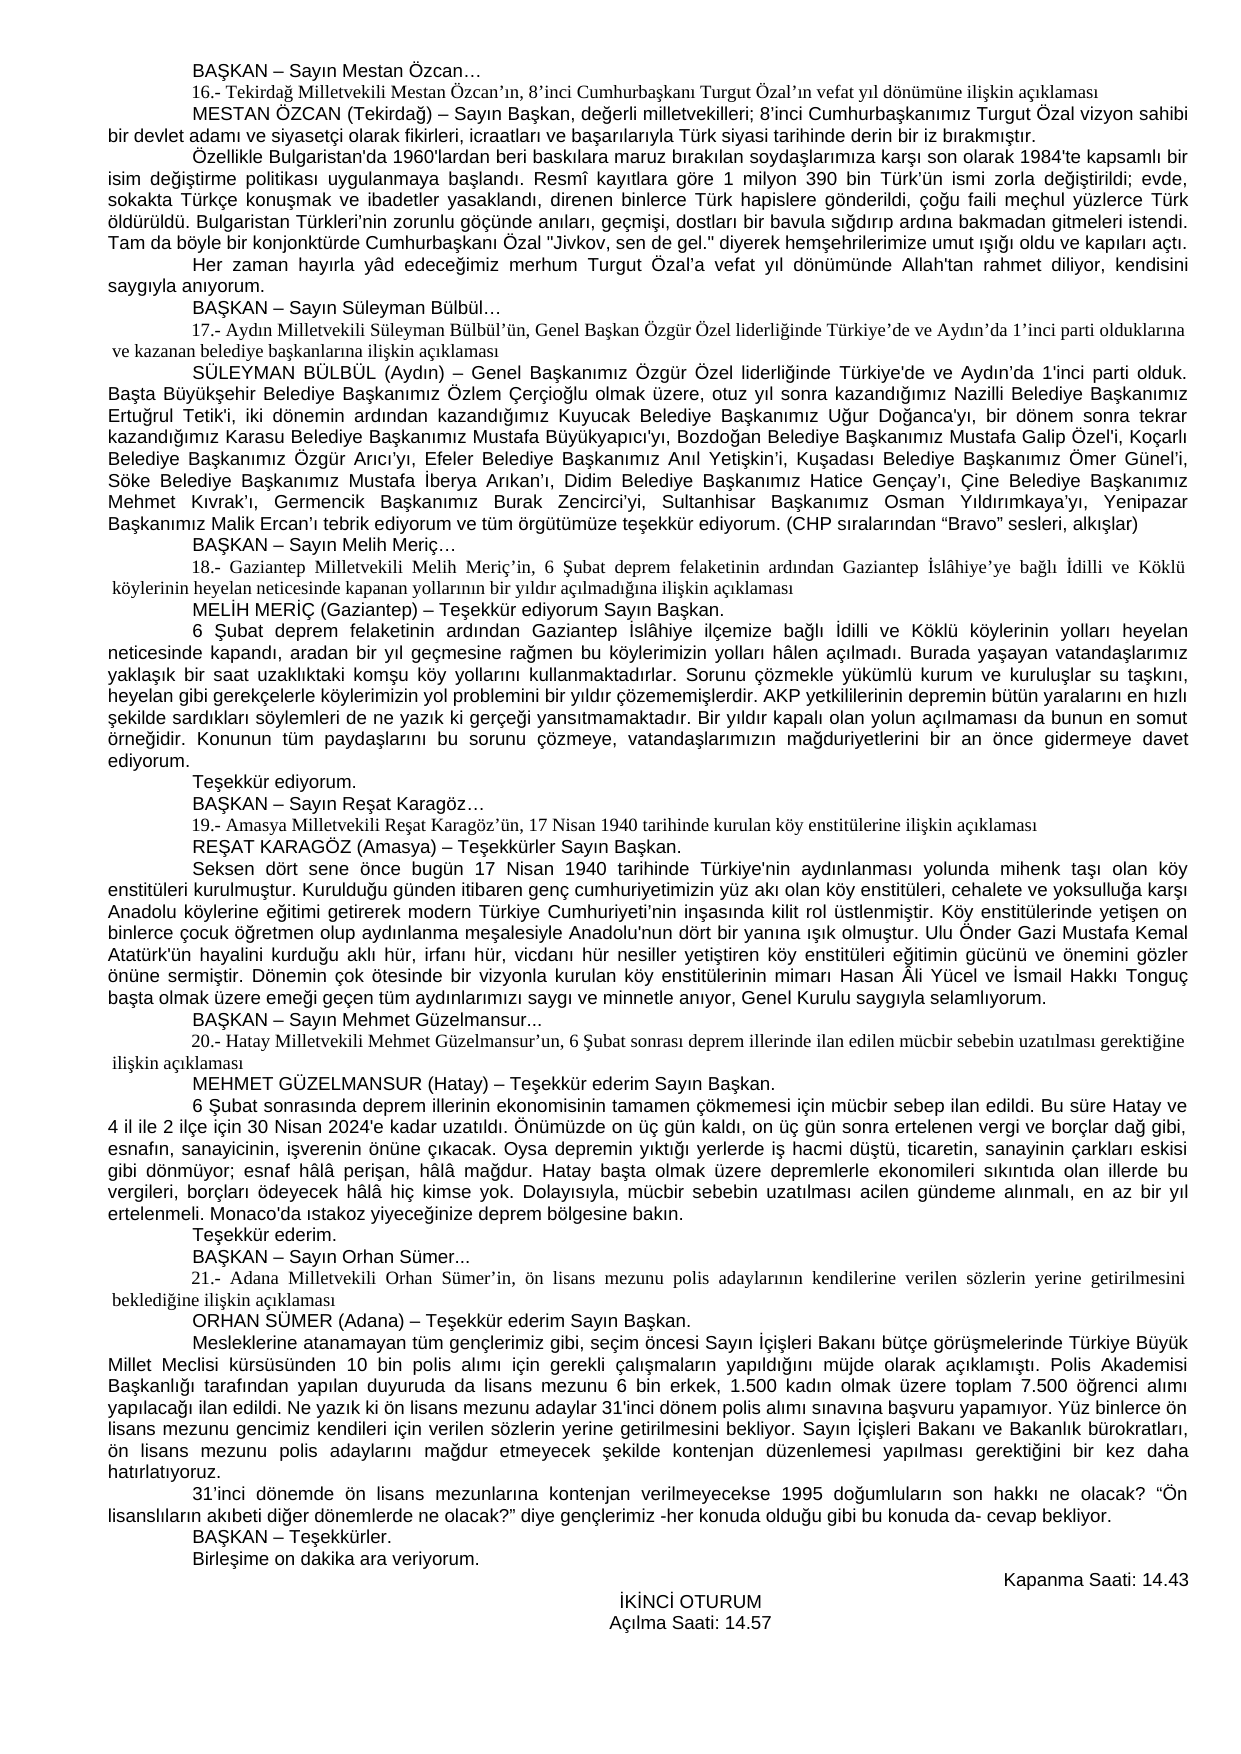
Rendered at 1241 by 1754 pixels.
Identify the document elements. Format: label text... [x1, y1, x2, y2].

text SÜLEYMAN BÜLBÜL (Aydın) – Genel Başkanımız Özgür Özel liderliğinde Türkiye'de ve Aydın’da 1'inci parti olduk. Başta Büyükşehir Belediye Başkanımız Özlem Çerçioğlu olmak üzere, otuz yıl sonra kazandığımız Nazilli Belediye Başkanımız Ertuğrul Tetik'i, iki dönemin ardından kazandığımız Kuyucak Belediye Başkanımız Uğur Doğanca'yı, bir dönem sonra tekrar kazandığımız Karasu Belediye Başkanımız Mustafa Büyükyapıcı'yı, Bozdoğan Belediye Başkanımız Mustafa Galip Özel'i, Koçarlı Belediye Başkanımız Özgür Arıcı’yı, Efeler Belediye Başkanımız Anıl Yetişkin’i, Kuşadası Belediye Başkanımız Ömer Günel’i, Söke Belediye Başkanımız Mustafa İberya Arıkan’ı, Didim Belediye Başkanımız Hatice Gençay’ı, Çine Belediye Başkanımız Mehmet Kıvrak’ı, Germencik Başkanımız Burak Zencirci’yi, Sultanhisar Başkanımız Osman Yıldırımkaya’yı, Yenipazar Başkanımız Malik Ercan’ı tebrik ediyorum ve tüm örgütümüze teşekkür ediyorum. (CHP sıralarından “Bravo” sesleri, alkışlar) [108, 362, 1189, 534]
text Açılma Saati: 14.57 [108, 1612, 1189, 1634]
text 19.- Amasya Milletvekili Reşat Karagöz’ün, 17 Nisan 1940 tarihinde kurulan köy enstitülerine ilişkin açıklaması [112, 814, 1187, 836]
text Teşekkür ediyorum. [108, 771, 1189, 793]
text MESTAN ÖZCAN (Tekirdağ) – Sayın Başkan, değerli milletvekilleri; 8’inci Cumhurbaşkanımız Turgut Özal vizyon sahibi bir devlet adamı ve siyasetçi olarak fikirleri, icraatları ve başarılarıyla Türk siyasi tarihinde derin bir iz bırakmıştır. [108, 103, 1189, 146]
text 17.- Aydın Milletvekili Süleyman Bülbül’ün, Genel Başkan Özgür Özel liderliğinde Türkiye’de ve Aydın’da 1’inci parti olduklarına ve kazanan belediye başkanlarına ilişkin açıklaması [112, 318, 1187, 362]
text ORHAN SÜMER (Adana) – Teşekkür ederim Sayın Başkan. [108, 1310, 1189, 1332]
text BAŞKAN – Sayın Mestan Özcan… [108, 60, 1189, 81]
text 21.- Adana Milletvekili Orhan Sümer’in, ön lisans mezunu polis adaylarının kendilerine verilen sözlerin yerine getirilmesini beklediğine ilişkin açıklaması [112, 1267, 1187, 1310]
text İKİNCİ OTURUM [108, 1591, 1189, 1612]
text BAŞKAN – Sayın Melih Meriç… [108, 534, 1189, 556]
text 31’inci dönemde ön lisans mezunlarına kontenjan verilmeyecekse 1995 doğumluların son hakkı ne olacak? “Ön lisanslıların akıbeti diğer dönemlerde ne olacak?” diye gençlerimiz -her konuda olduğu gibi bu konuda da- cevap bekliyor. [108, 1483, 1189, 1526]
text Seksen dört sene önce bugün 17 Nisan 1940 tarihinde Türkiye'nin aydınlanması yolunda mihenk taşı olan köy enstitüleri kurulmuştur. Kurulduğu günden itibaren genç cumhuriyetimizin yüz akı olan köy enstitüleri, cehalete ve yoksulluğa karşı Anadolu köylerine eğitimi getirerek modern Türkiye Cumhuriyeti’nin inşasında kilit rol üstlenmiştir. Köy enstitülerinde yetişen on binlerce çocuk öğretmen olup aydınlanma meşalesiyle Anadolu'nun dört bir yanına ışık olmuştur. Ulu Önder Gazi Mustafa Kemal Atatürk'ün hayalini kurduğu aklı hür, irfanı hür, vicdanı hür nesiller yetiştiren köy enstitüleri eğitimin gücünü ve önemini gözler önüne sermiştir. Dönemin çok ötesinde bir vizyonla kurulan köy enstitülerinin mimarı Hasan Âli Yücel ve İsmail Hakkı Tonguç başta olmak üzere emeği geçen tüm aydınlarımızı saygı ve minnetle anıyor, Genel Kurulu saygıyla selamlıyorum. [108, 857, 1189, 1008]
text BAŞKAN – Sayın Süleyman Bülbül… [108, 297, 1189, 318]
text 20.- Hatay Milletvekili Mehmet Güzelmansur’un, 6 Şubat sonrası deprem illerinde ilan edilen mücbir sebebin uzatılması gerektiğine ilişkin açıklaması [112, 1030, 1187, 1073]
text BAŞKAN – Sayın Orhan Sümer... [108, 1246, 1189, 1267]
text 6 Şubat sonrasında deprem illerinin ekonomisinin tamamen çökmemesi için mücbir sebep ilan edildi. Bu süre Hatay ve 4 il ile 2 ilçe için 30 Nisan 2024'e kadar uzatıldı. Önümüzde on üç gün kaldı, on üç gün sonra ertelenen vergi ve borçlar dağ gibi, esnafın, sanayicinin, işverenin önüne çıkacak. Oysa depremin yıktığı yerlerde iş hacmi düştü, ticaretin, sanayinin çarkları eskisi gibi dönmüyor; esnaf hâlâ perişan, hâlâ mağdur. Hatay başta olmak üzere depremlerle ekonomileri sıkıntıda olan illerde bu vergileri, borçları ödeyecek hâlâ hiç kimse yok. Dolayısıyla, mücbir sebebin uzatılması acilen gündeme alınmalı, en az bir yıl ertelenmeli. Monaco'da ıstakoz yiyeceğinize deprem bölgesine bakın. [108, 1095, 1189, 1224]
text Birleşime on dakika ara veriyorum. [108, 1547, 1189, 1569]
text Her zaman hayırla yâd edeceğimiz merhum Turgut Özal’a vefat yıl dönümünde Allah'tan rahmet diliyor, kendisini saygıyla anıyorum. [108, 254, 1189, 297]
text Kapanma Saati: 14.43 [108, 1569, 1189, 1591]
text BAŞKAN – Sayın Reşat Karagöz… [108, 793, 1189, 814]
text Özellikle Bulgaristan'da 1960'lardan beri baskılara maruz bırakılan soydaşlarımıza karşı son olarak 1984'te kapsamlı bir isim değiştirme politikası uygulanmaya başlandı. Resmî kayıtlara göre 1 milyon 390 bin Türk’ün ismi zorla değiştirildi; evde, sokakta Türkçe konuşmak ve ibadetler yasaklandı, direnen binlerce Türk hapislere gönderildi, çoğu faili meçhul yüzlerce Türk öldürüldü. Bulgaristan Türkleri’nin zorunlu göçünde anıları, geçmişi, dostları bir bavula sığdırıp ardına bakmadan gitmeleri istendi. Tam da böyle bir konjonktürde Cumhurbaşkanı Özal "Jivkov, sen de gel." diyerek hemşehrilerimize umut ışığı oldu ve kapıları açtı. [108, 146, 1189, 254]
text 6 Şubat deprem felaketinin ardından Gaziantep İslâhiye ilçemize bağlı İdilli ve Köklü köylerinin yolları heyelan neticesinde kapandı, aradan bir yıl geçmesine rağmen bu köylerimizin yolları hâlen açılmadı. Burada yaşayan vatandaşlarımız yaklaşık bir saat uzaklıktaki komşu köy yollarını kullanmaktadırlar. Sorunu çözmekle yükümlü kurum ve kuruluşlar su taşkını, heyelan gibi gerekçelerle köylerimizin yol problemini bir yıldır çözememişlerdir. AKP yetkililerinin depremin bütün yaralarını en hızlı şekilde sardıkları söylemleri de ne yazık ki gerçeği yansıtmamaktadır. Bir yıldır kapalı olan yolun açılmaması da bunun en somut örneğidir. Konunun tüm paydaşlarını bu sorunu çözmeye, vatandaşlarımızın mağduriyetlerini bir an önce gidermeye davet ediyorum. [108, 620, 1189, 771]
text BAŞKAN – Teşekkürler. [108, 1526, 1189, 1547]
text MELİH MERİÇ (Gaziantep) – Teşekkür ediyorum Sayın Başkan. [108, 599, 1189, 620]
text 18.- Gaziantep Milletvekili Melih Meriç’in, 6 Şubat deprem felaketinin ardından Gaziantep İslâhiye’ye bağlı İdilli ve Köklü köylerinin heyelan neticesinde kapanan yollarının bir yıldır açılmadığına ilişkin açıklaması [112, 556, 1187, 599]
text REŞAT KARAGÖZ (Amasya) – Teşekkürler Sayın Başkan. [108, 836, 1189, 857]
text Teşekkür ederim. [108, 1224, 1189, 1246]
text MEHMET GÜZELMANSUR (Hatay) – Teşekkür ederim Sayın Başkan. [108, 1073, 1189, 1095]
text 16.- Tekirdağ Milletvekili Mestan Özcan’ın, 8’inci Cumhurbaşkanı Turgut Özal’ın vefat yıl dönümüne ilişkin açıklaması [112, 81, 1187, 103]
text Mesleklerine atanamayan tüm gençlerimiz gibi, seçim öncesi Sayın İçişleri Bakanı bütçe görüşmelerinde Türkiye Büyük Millet Meclisi kürsüsünden 10 bin polis alımı için gerekli çalışmaların yapıldığını müjde olarak açıklamıştı. Polis Akademisi Başkanlığı tarafından yapılan duyuruda da lisans mezunu 6 bin erkek, 1.500 kadın olmak üzere toplam 7.500 öğrenci alımı yapılacağı ilan edildi. Ne yazık ki ön lisans mezunu adaylar 31'inci dönem polis alımı sınavına başvuru yapamıyor. Yüz binlerce ön lisans mezunu gencimiz kendileri için verilen sözlerin yerine getirilmesini bekliyor. Sayın İçişleri Bakanı ve Bakanlık bürokratları, ön lisans mezunu polis adaylarını mağdur etmeyecek şekilde kontenjan düzenlemesi yapılması gerektiğini bir kez daha hatırlatıyoruz. [108, 1332, 1189, 1483]
text BAŞKAN – Sayın Mehmet Güzelmansur... [108, 1008, 1189, 1030]
